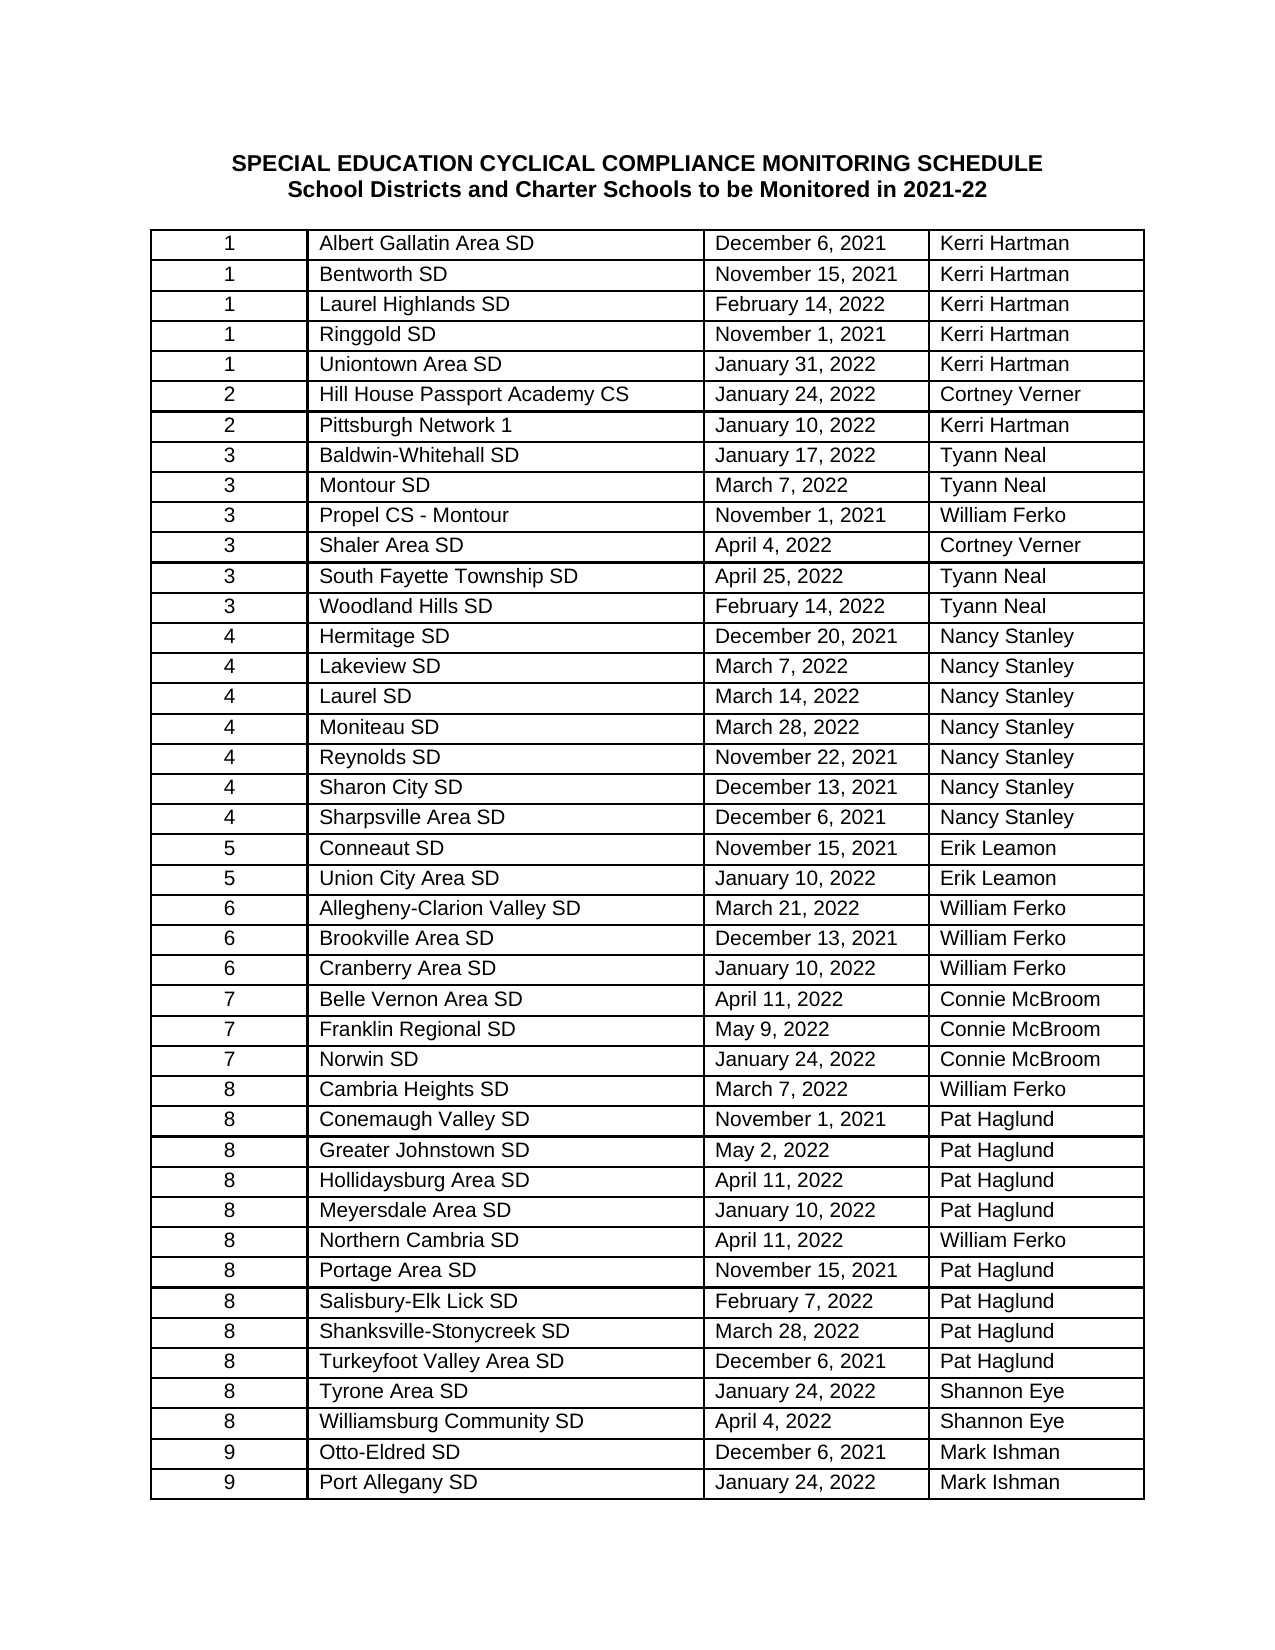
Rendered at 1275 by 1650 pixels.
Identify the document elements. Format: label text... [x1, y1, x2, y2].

text SPECIAL EDUCATION CYCLICAL COMPLIANCE MONITORING SCHEDULE [150, 150, 1125, 176]
table_header December 6, 2021 [705, 231, 928, 259]
table_cell 8 [152, 1319, 306, 1347]
table_cell Conneaut SD [309, 835, 703, 863]
table_cell Hollidaysburg Area SD [309, 1168, 703, 1196]
table_cell Pat Haglund [930, 1198, 1143, 1226]
table_cell Reynolds SD [309, 745, 703, 773]
table_cell 3 [152, 443, 306, 471]
table_cell Sharpsville Area SD [309, 805, 703, 833]
table_cell Hill House Passport Academy CS [309, 382, 703, 410]
table_cell May 2, 2022 [705, 1138, 928, 1166]
table_cell Cortney Verner [930, 382, 1143, 410]
table_cell William Ferko [930, 896, 1143, 924]
table_cell November 15, 2021 [705, 261, 928, 289]
table_cell Tyrone Area SD [309, 1379, 703, 1407]
table_cell Kerri Hartman [930, 261, 1143, 289]
table_cell 7 [152, 1017, 306, 1045]
table_cell 8 [152, 1107, 306, 1135]
table_cell January 24, 2022 [705, 1470, 928, 1498]
table_cell 7 [152, 1047, 306, 1075]
table_cell Mark Ishman [930, 1470, 1143, 1498]
table_cell Shanksville-Stonycreek SD [309, 1319, 703, 1347]
table_cell Kerri Hartman [930, 413, 1143, 441]
table_cell December 13, 2021 [705, 926, 928, 954]
table_cell 8 [152, 1168, 306, 1196]
table_cell Kerri Hartman [930, 352, 1143, 380]
table_cell Pat Haglund [930, 1319, 1143, 1347]
table_cell Meyersdale Area SD [309, 1198, 703, 1226]
table_header Albert Gallatin Area SD [309, 231, 703, 259]
table_cell Portage Area SD [309, 1258, 703, 1286]
table_cell April 11, 2022 [705, 1228, 928, 1256]
table_cell 6 [152, 896, 306, 924]
table_cell 1 [152, 261, 306, 289]
table_cell 4 [152, 805, 306, 833]
text School Districts and Charter Schools to be Monitored in 2021-22 [150, 176, 1125, 203]
table_cell 8 [152, 1379, 306, 1407]
table_cell Franklin Regional SD [309, 1017, 703, 1045]
table_cell William Ferko [930, 1228, 1143, 1256]
table_cell 4 [152, 715, 306, 743]
table_cell December 6, 2021 [705, 805, 928, 833]
table_cell January 10, 2022 [705, 866, 928, 894]
table_cell Mark Ishman [930, 1440, 1143, 1468]
table_cell Belle Vernon Area SD [309, 986, 703, 1014]
table_cell 1 [152, 322, 306, 350]
table_cell Kerri Hartman [930, 292, 1143, 320]
table_cell Laurel SD [309, 684, 703, 712]
table_cell 8 [152, 1138, 306, 1166]
table_cell January 24, 2022 [705, 382, 928, 410]
table_cell South Fayette Township SD [309, 564, 703, 592]
table_cell Brookville Area SD [309, 926, 703, 954]
table_cell Cambria Heights SD [309, 1077, 703, 1105]
table_cell 5 [152, 866, 306, 894]
table_cell Montour SD [309, 473, 703, 501]
table_cell Allegheny-Clarion Valley SD [309, 896, 703, 924]
table_cell April 25, 2022 [705, 564, 928, 592]
table_cell Bentworth SD [309, 261, 703, 289]
table_cell 4 [152, 684, 306, 712]
table_cell March 7, 2022 [705, 654, 928, 682]
table_cell January 17, 2022 [705, 443, 928, 471]
table_cell 2 [152, 413, 306, 441]
table_cell January 31, 2022 [705, 352, 928, 380]
table_cell Pat Haglund [930, 1349, 1143, 1377]
table_cell January 10, 2022 [705, 1198, 928, 1226]
table_cell March 28, 2022 [705, 715, 928, 743]
table_cell 4 [152, 775, 306, 803]
table_cell Norwin SD [309, 1047, 703, 1075]
table_cell William Ferko [930, 503, 1143, 531]
table_cell Moniteau SD [309, 715, 703, 743]
table_cell November 15, 2021 [705, 1258, 928, 1286]
table_cell William Ferko [930, 956, 1143, 984]
table_cell 8 [152, 1258, 306, 1286]
table_cell 3 [152, 473, 306, 501]
table_cell Nancy Stanley [930, 654, 1143, 682]
table_cell April 11, 2022 [705, 986, 928, 1014]
table_cell 6 [152, 956, 306, 984]
table_cell 1 [152, 352, 306, 380]
table_header 1 [152, 231, 306, 259]
table_cell 7 [152, 986, 306, 1014]
table_cell Nancy Stanley [930, 745, 1143, 773]
table_cell February 14, 2022 [705, 594, 928, 622]
table_cell Erik Leamon [930, 866, 1143, 894]
table_cell Shannon Eye [930, 1379, 1143, 1407]
table_cell Port Allegany SD [309, 1470, 703, 1498]
table_cell Northern Cambria SD [309, 1228, 703, 1256]
table_cell 1 [152, 292, 306, 320]
table_cell Turkeyfoot Valley Area SD [309, 1349, 703, 1377]
table_cell April 4, 2022 [705, 1409, 928, 1437]
table_cell Baldwin-Whitehall SD [309, 443, 703, 471]
table_cell Cranberry Area SD [309, 956, 703, 984]
table_cell December 20, 2021 [705, 624, 928, 652]
table_cell February 7, 2022 [705, 1289, 928, 1317]
table_cell January 24, 2022 [705, 1379, 928, 1407]
table_cell Pat Haglund [930, 1289, 1143, 1317]
table_cell Connie McBroom [930, 1047, 1143, 1075]
table_cell Shaler Area SD [309, 533, 703, 561]
table_cell March 28, 2022 [705, 1319, 928, 1347]
table_cell April 11, 2022 [705, 1168, 928, 1196]
table_cell 8 [152, 1228, 306, 1256]
table_cell 8 [152, 1409, 306, 1437]
table_cell November 22, 2021 [705, 745, 928, 773]
table_cell Connie McBroom [930, 986, 1143, 1014]
table_cell Pittsburgh Network 1 [309, 413, 703, 441]
table_cell Nancy Stanley [930, 775, 1143, 803]
table_cell 3 [152, 594, 306, 622]
table_cell Shannon Eye [930, 1409, 1143, 1437]
table_cell March 7, 2022 [705, 473, 928, 501]
table_cell 2 [152, 382, 306, 410]
table_cell November 1, 2021 [705, 503, 928, 531]
table_header Kerri Hartman [930, 231, 1143, 259]
table_cell Conemaugh Valley SD [309, 1107, 703, 1135]
table_cell 4 [152, 745, 306, 773]
table_cell Laurel Highlands SD [309, 292, 703, 320]
table_cell May 9, 2022 [705, 1017, 928, 1045]
table_cell February 14, 2022 [705, 292, 928, 320]
table_cell Woodland Hills SD [309, 594, 703, 622]
table_cell 3 [152, 533, 306, 561]
table_cell Nancy Stanley [930, 805, 1143, 833]
table_cell Hermitage SD [309, 624, 703, 652]
table_cell Pat Haglund [930, 1168, 1143, 1196]
table_cell 8 [152, 1077, 306, 1105]
table_cell December 13, 2021 [705, 775, 928, 803]
table_cell Uniontown Area SD [309, 352, 703, 380]
table_cell William Ferko [930, 1077, 1143, 1105]
table_cell April 4, 2022 [705, 533, 928, 561]
table_cell Connie McBroom [930, 1017, 1143, 1045]
table_cell Pat Haglund [930, 1138, 1143, 1166]
table_cell January 24, 2022 [705, 1047, 928, 1075]
table_cell March 14, 2022 [705, 684, 928, 712]
table_cell 6 [152, 926, 306, 954]
table_cell November 1, 2021 [705, 1107, 928, 1135]
table_cell March 21, 2022 [705, 896, 928, 924]
table_cell 9 [152, 1470, 306, 1498]
table_cell Pat Haglund [930, 1107, 1143, 1135]
table_cell Salisbury-Elk Lick SD [309, 1289, 703, 1317]
table_cell Sharon City SD [309, 775, 703, 803]
table_cell 4 [152, 654, 306, 682]
table_cell Nancy Stanley [930, 624, 1143, 652]
table_cell November 15, 2021 [705, 835, 928, 863]
table_cell Tyann Neal [930, 473, 1143, 501]
table_cell March 7, 2022 [705, 1077, 928, 1105]
table_cell Lakeview SD [309, 654, 703, 682]
table_cell William Ferko [930, 926, 1143, 954]
table_cell Kerri Hartman [930, 322, 1143, 350]
table_cell 5 [152, 835, 306, 863]
table_cell January 10, 2022 [705, 413, 928, 441]
table_cell 8 [152, 1198, 306, 1226]
table_cell 3 [152, 503, 306, 531]
table_cell Greater Johnstown SD [309, 1138, 703, 1166]
table_cell Cortney Verner [930, 533, 1143, 561]
table_cell Nancy Stanley [930, 684, 1143, 712]
table_cell Williamsburg Community SD [309, 1409, 703, 1437]
table_cell Tyann Neal [930, 564, 1143, 592]
table_cell Nancy Stanley [930, 715, 1143, 743]
table_cell Tyann Neal [930, 443, 1143, 471]
table_cell Union City Area SD [309, 866, 703, 894]
table_cell January 10, 2022 [705, 956, 928, 984]
table_cell 3 [152, 564, 306, 592]
table_cell Erik Leamon [930, 835, 1143, 863]
table_cell Otto-Eldred SD [309, 1440, 703, 1468]
table_cell 4 [152, 624, 306, 652]
table_cell November 1, 2021 [705, 322, 928, 350]
table_cell December 6, 2021 [705, 1440, 928, 1468]
table_cell Propel CS - Montour [309, 503, 703, 531]
table_cell Ringgold SD [309, 322, 703, 350]
table_cell 8 [152, 1349, 306, 1377]
table_cell Tyann Neal [930, 594, 1143, 622]
table_cell 8 [152, 1289, 306, 1317]
table_cell Pat Haglund [930, 1258, 1143, 1286]
table_cell 9 [152, 1440, 306, 1468]
table_cell December 6, 2021 [705, 1349, 928, 1377]
